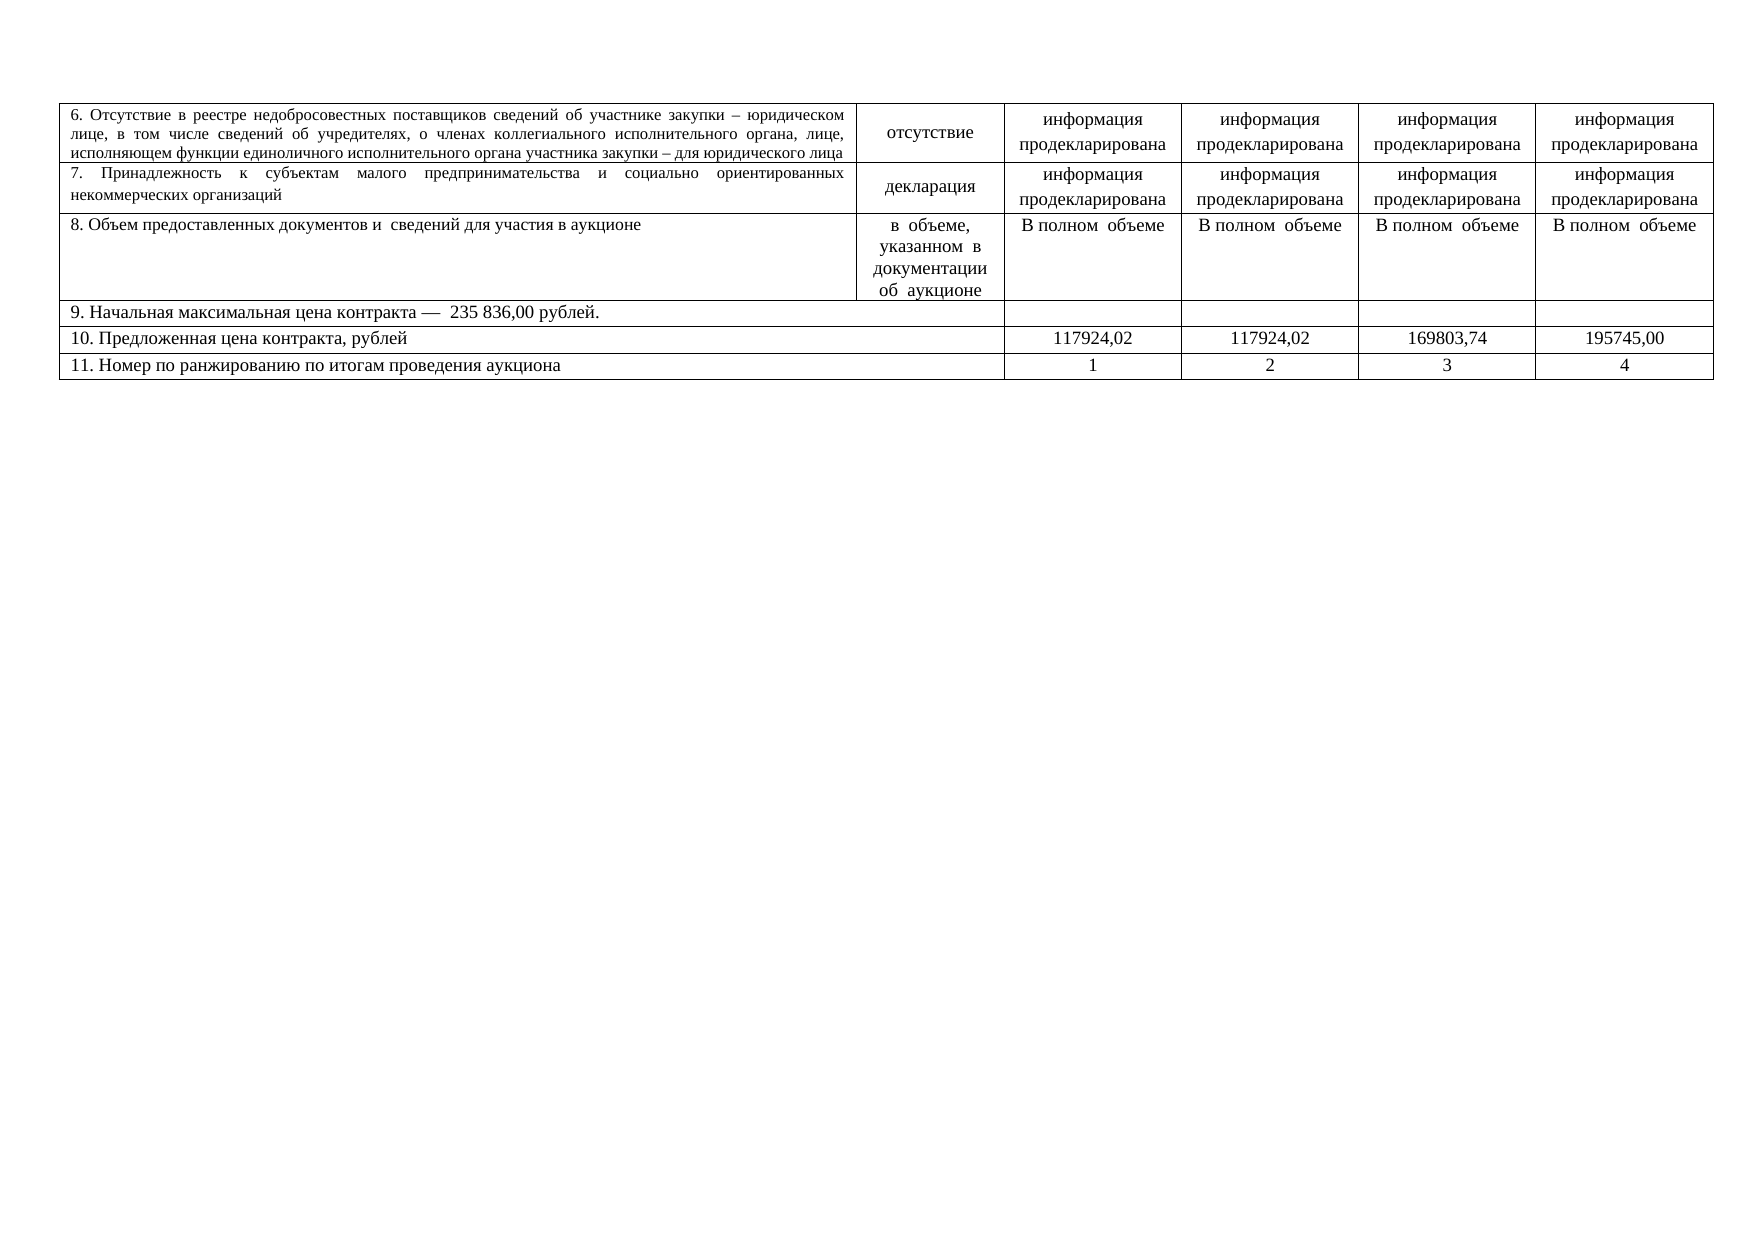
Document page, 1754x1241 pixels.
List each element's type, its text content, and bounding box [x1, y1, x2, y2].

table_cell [1005, 104, 1181, 162]
table_cell информация продекларирована [1536, 163, 1713, 213]
table_cell [1359, 301, 1535, 326]
table_cell В полном объеме [1005, 214, 1181, 300]
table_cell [1536, 104, 1713, 162]
table_cell [1182, 301, 1358, 326]
table_cell 9. Начальная максимальная цена контракта — 235 836,00 рублей. [60, 301, 1004, 326]
table_cell 4 [1536, 354, 1713, 378]
table_cell 195745,00 [1536, 327, 1713, 352]
table_cell [1536, 301, 1713, 326]
table_cell 8. Объем предоставленных документов и сведений для участия в аукционе [60, 214, 856, 300]
table_cell 1 [1005, 354, 1181, 378]
table_cell 11. Номер по ранжированию по итогам проведения аукциона [60, 354, 1004, 378]
table_cell информация продекларирована [1005, 163, 1181, 213]
table_cell В полном объеме [1182, 214, 1358, 300]
table_cell 117924,02 [1005, 327, 1181, 352]
table_cell декларация [857, 163, 1004, 213]
table_cell В полном объеме [1359, 214, 1535, 300]
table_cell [1359, 104, 1535, 162]
table_cell в объеме, указанном в документации об аукционе [857, 214, 1004, 300]
table_cell 3 [1359, 354, 1535, 378]
table_cell В полном объеме [1536, 214, 1713, 300]
table_cell 10. Предложенная цена контракта, рублей [60, 327, 1004, 352]
table_cell отсутствие [857, 104, 1004, 162]
table_cell 7. Принадлежность к субъектам малого предпринимательства и социально ориентированных некоммерческих организаций [60, 163, 856, 213]
table_cell 117924,02 [1182, 327, 1358, 352]
table_cell информация продекларирована [1182, 163, 1358, 213]
table_cell [1005, 301, 1181, 326]
table_cell 169803,74 [1359, 327, 1535, 352]
table_cell 2 [1182, 354, 1358, 378]
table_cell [1182, 104, 1358, 162]
table_cell 6. Отсутствие в реестре недобросовестных поставщиков сведений об участнике закупки – юридическом лице, в том числе сведений об учредителях, о членах коллегиального исполнительного органа, лице, исполняющем функции единоличного исполнительного органа участника закупки – для юридического лица [60, 104, 856, 162]
table_cell информация продекларирована [1359, 163, 1535, 213]
